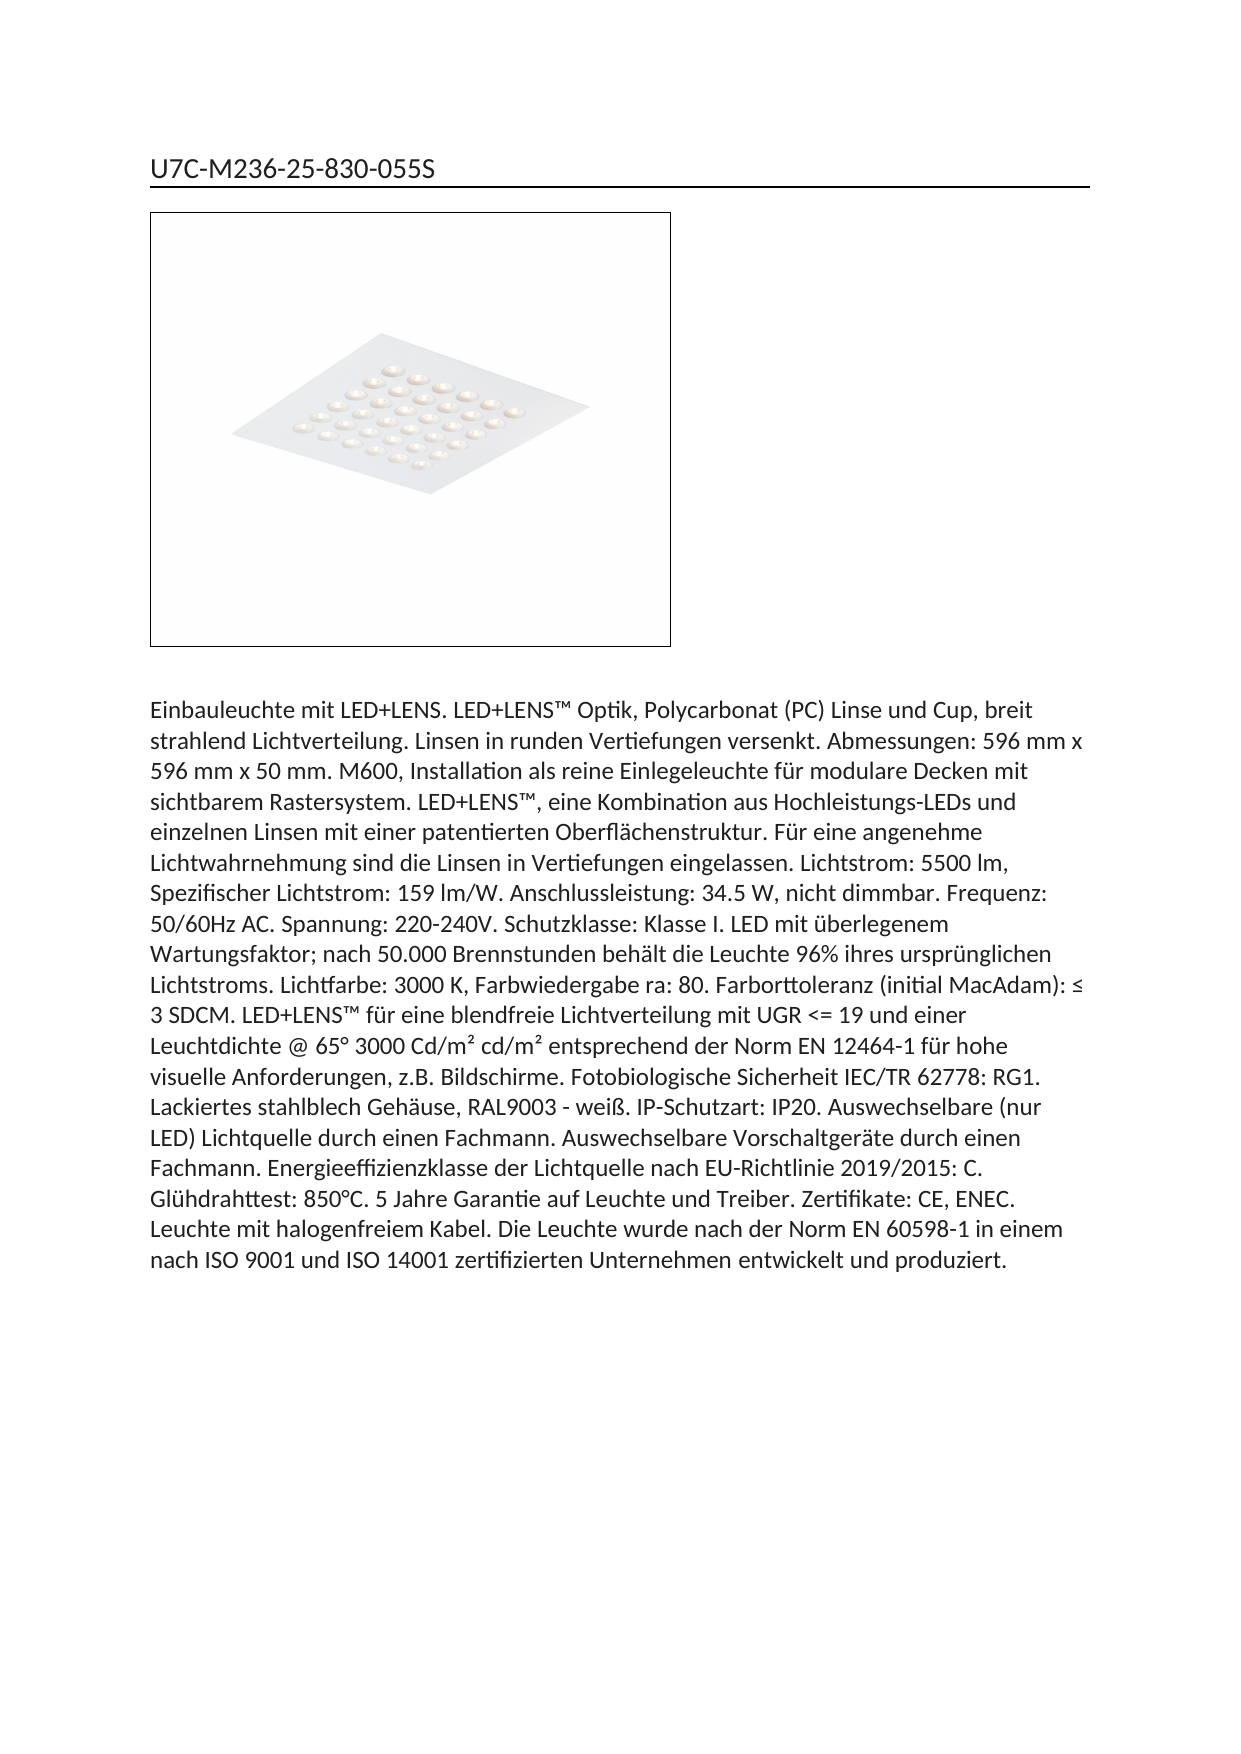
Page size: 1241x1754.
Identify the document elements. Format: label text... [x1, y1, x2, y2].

text U7C-M236-25-830-055S [150, 150, 1090, 186]
text Einbauleuchte mit LED+LENS. LED+LENS™ Optik, Polycarbonat (PC) Linse und Cup, breit strahlend Lichtverteilung. Linsen in runden Vertiefungen versenkt. Abmessungen: 596 mm x 596 mm x 50 mm. M600, Installation als reine Einlegeleuchte für modulare Decken mit sichtbarem Rastersystem. LED+LENS™, eine Kombination aus Hochleistungs-LEDs und einzelnen Linsen mit einer patentierten Oberflächenstruktur. Für eine angenehme Lichtwahrnehmung sind die Linsen in Vertiefungen eingelassen. Lichtstrom: 5500 lm, Spezifischer Lichtstrom: 159 lm/W. Anschlussleistung: 34.5 W, nicht dimmbar. Frequenz: 50/60Hz AC. Spannung: 220-240V. Schutzklasse: Klasse I. LED mit überlegenem Wartungsfaktor; nach 50.000 Brennstunden behält die Leuchte 96% ihres ursprünglichen Lichtstroms. Lichtfarbe: 3000 K, Farbwiedergabe ra: 80. Farborttoleranz (initial MacAdam): ≤ 3 SDCM. LED+LENS™ für eine blendfreie Lichtverteilung mit UGR <= 19 und einer Leuchtdichte @ 65° 3000 Cd/m² cd/m² entsprechend der Norm EN 12464-1 für hohe visuelle Anforderungen, z.B. Bildschirme. Fotobiologische Sicherheit IEC/TR 62778: RG1. Lackiertes stahlblech Gehäuse, RAL9003 - weiß. IP-Schutzart: IP20. Auswechselbare (nur LED) Lichtquelle durch einen Fachmann. Auswechselbare Vorschaltgeräte durch einen Fachmann. Energieeffizienzklasse der Lichtquelle nach EU-Richtlinie 2019/2015: C. Glühdrahttest: 850°C. 5 Jahre Garantie auf Leuchte und Treiber. Zertifikate: CE, ENEC. Leuchte mit halogenfreiem Kabel. Die Leuchte wurde nach der Norm EN 60598-1 in einem nach ISO 9001 und ISO 14001 zertifizierten Unternehmen entwickelt und produziert. [150, 694, 1090, 1274]
picture [151, 213, 670, 646]
